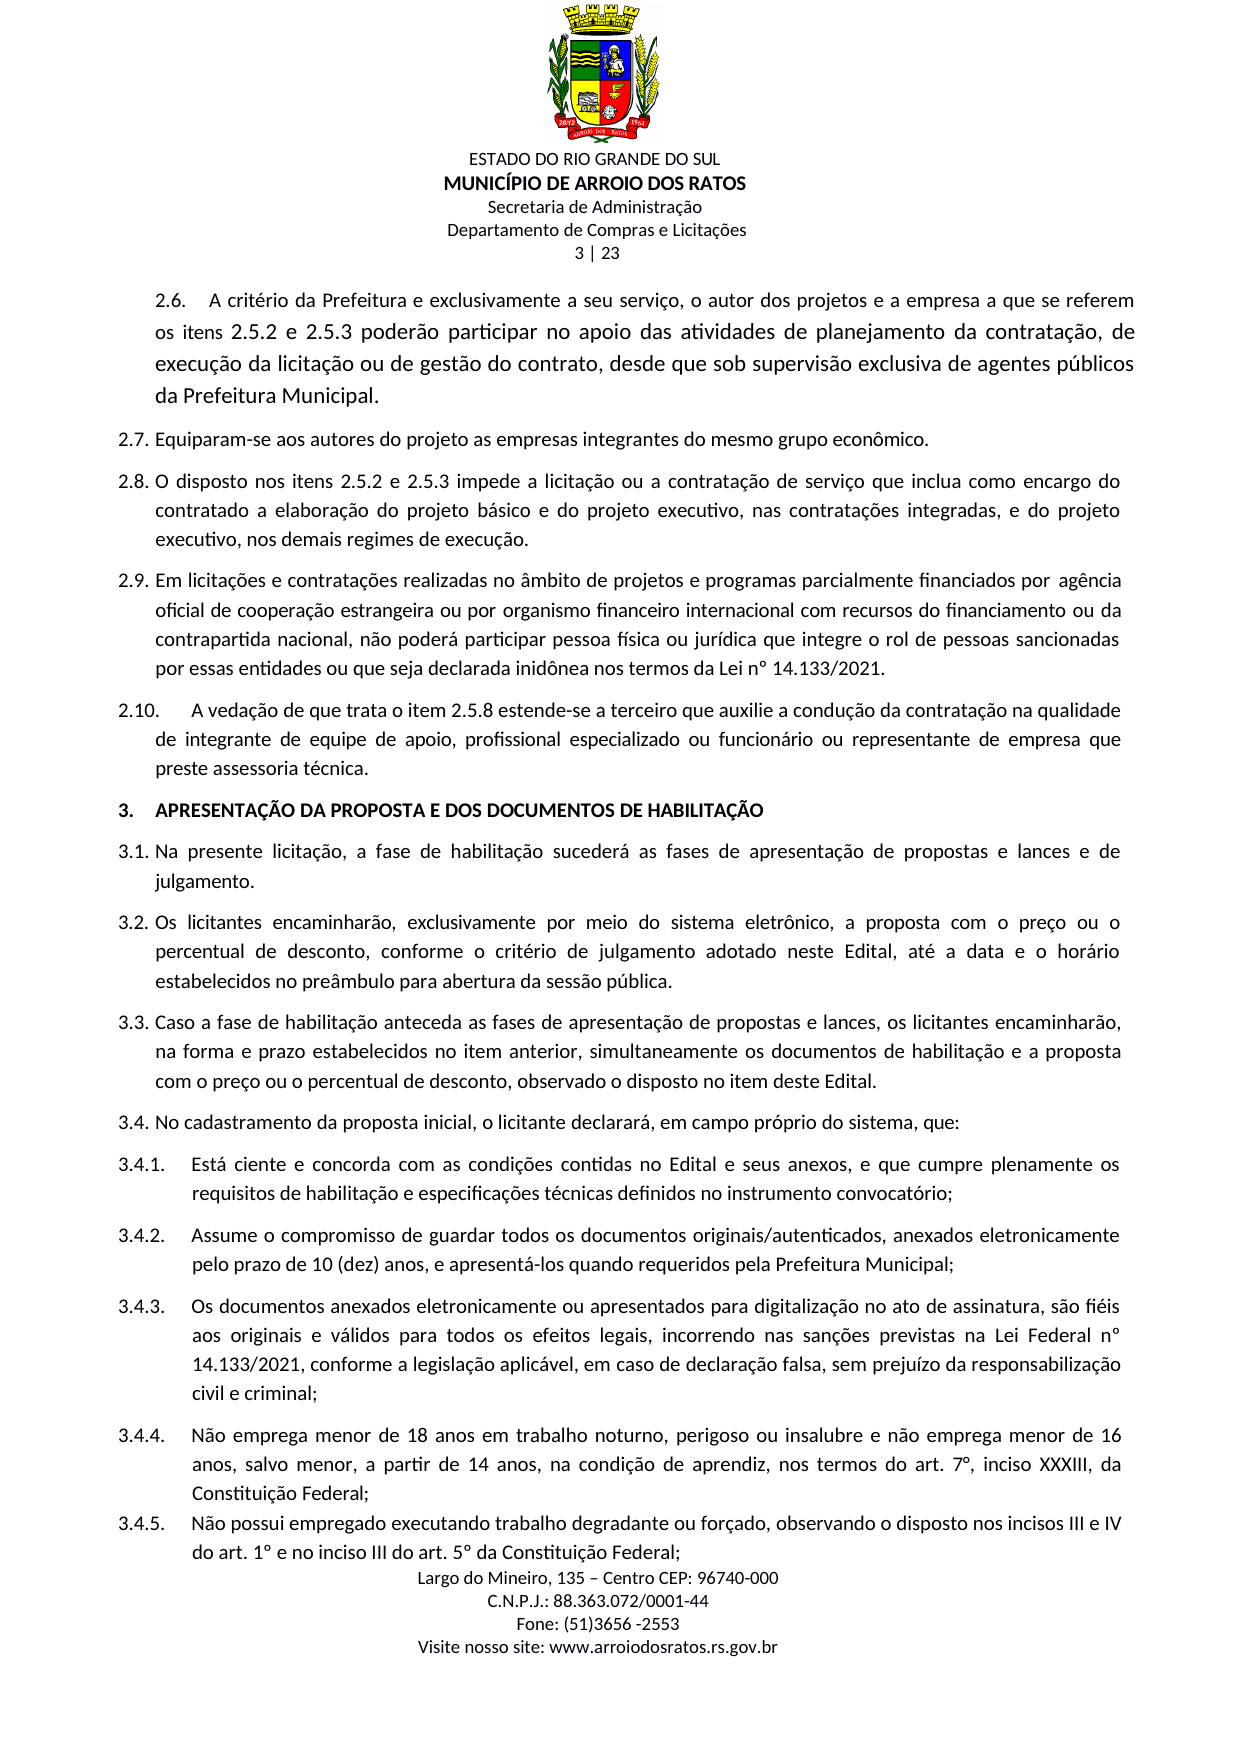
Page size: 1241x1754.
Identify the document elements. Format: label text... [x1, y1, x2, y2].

list No cadastramento da proposta inicial, o licitante declarará, em campo próprio do sistema, que: [118, 1109, 1137, 1135]
list A vedação de que trata o item 2.5.8 estende-se a terceiro que auxilie a condução da contratação na qualidade de integrante de equipe de apoio, profissional especializado ou funcionário ou representante de empresa que preste assessoria técnica. [118, 697, 1122, 781]
list Na presente licitação, a fase de habilitação sucederá as fases de apresentação de propostas e lances e de julgamento. [118, 839, 1122, 893]
list Em licitações e contratações realizadas no âmbito de projetos e programas parcialmente financiados por agência oficial de cooperação estrangeira ou por organismo financeiro internacional com recursos do financiamento ou da contrapartida nacional, não poderá participar pessoa física ou jurídica que integre o rol de pessoas sancionadas por essas entidades ou que seja declarada inidônea nos termos da Lei nº 14.133/2021. [118, 568, 1122, 681]
list A critério da Prefeitura e exclusivamente a seu serviço, o autor dos projetos e a empresa a que se referem os itens 2.5.2 e 2.5.3 poderão participar no apoio das atividades de planejamento da contratação, de execução da licitação ou de gestão do contrato, desde que sob supervisão exclusiva de agentes públicos da Prefeitura Municipal. [155, 287, 1136, 409]
list Não emprega menor de 18 anos em trabalho noturno, perigoso ou insalubre e não emprega menor de 16 anos, salvo menor, a partir de 14 anos, na condição de aprendiz, nos termos do art. 7°, inciso XXXIII, da Constituição Federal; [118, 1422, 1122, 1506]
list Equiparam-se aos autores do projeto as empresas integrantes do mesmo grupo econômico. [118, 426, 1137, 452]
list Caso a fase de habilitação anteceda as fases de apresentação de propostas e lances, os licitantes encaminharão, na forma e prazo estabelecidos no item anterior, simultaneamente os documentos de habilitação e a proposta com o preço ou o percentual de desconto, observado o disposto no item deste Edital. [118, 1009, 1122, 1093]
list Está ciente e concorda com as condições contidas no Edital e seus anexos, e que cumpre plenamente os requisitos de habilitação e especificações técnicas definidos no instrumento convocatório; [118, 1151, 1121, 1206]
picture [545, 3, 664, 145]
list Assume o compromisso de guardar todos os documentos originais/autenticados, anexados eletronicamente pelo prazo de 10 (dez) anos, e apresentá-los quando requeridos pela Prefeitura Municipal; [118, 1222, 1121, 1277]
list O disposto nos itens 2.5.2 e 2.5.3 impede a licitação ou a contratação de serviço que inclua como encargo do contratado a elaboração do projeto básico e do projeto executivo, nas contratações integradas, e do projeto executivo, nos demais regimes de execução. [118, 468, 1122, 552]
subtitle APRESENTAÇÃO DA PROPOSTA E DOS DOCUMENTOS DE HABILITAÇÃO [118, 797, 1137, 822]
list Os licitantes encaminharão, exclusivamente por meio do sistema eletrônico, a proposta com o preço ou o percentual de desconto, conforme o critério de julgamento adotado neste Edital, até a data e o horário estabelecidos no preâmbulo para abertura da sessão pública. [118, 909, 1122, 993]
list Não possui empregado executando trabalho degradante ou forçado, observando o disposto nos incisos III e IV do art. 1º e no inciso III do art. 5º da Constituição Federal; [118, 1510, 1121, 1564]
list Os documentos anexados eletronicamente ou apresentados para digitalização no ato de assinatura, são fiéis aos originais e válidos para todos os efeitos legais, incorrendo nas sanções previstas na Lei Federal nº 14.133/2021, conforme a legislação aplicável, em caso de declaração falsa, sem prejuízo da responsabilização civil e criminal; [118, 1293, 1122, 1406]
